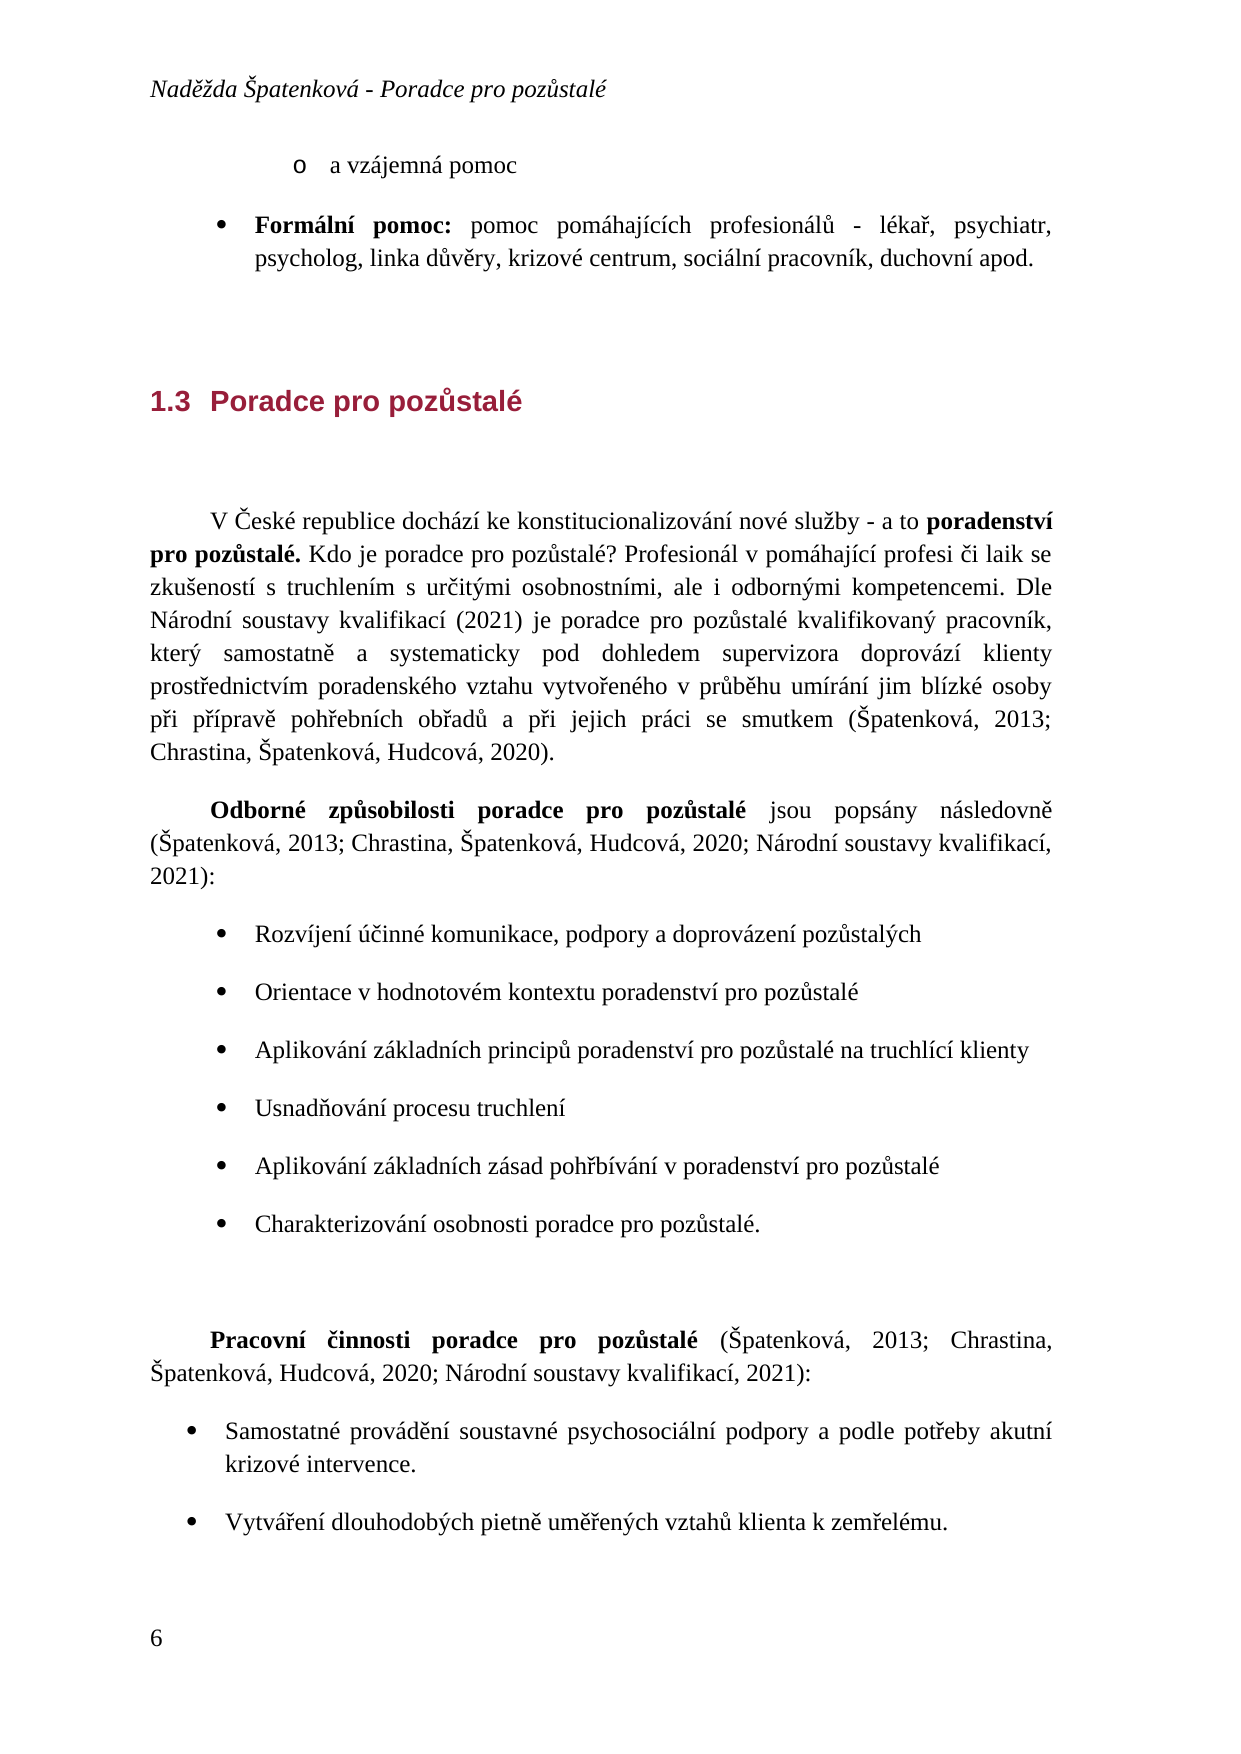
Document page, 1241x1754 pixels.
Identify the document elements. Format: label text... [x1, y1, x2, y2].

list Aplikování základních zásad pohřbívání v poradenství pro pozůstalé [217, 1151, 1053, 1180]
list Formální pomoc: pomoc pomáhajících profesionálů - lékař, psychiatr, psycholog, linka důvěry, krizové centrum, sociální pracovník, duchovní apod. [217, 210, 1053, 272]
text V České republice dochází ke konstitucionalizování nové služby - a to poradenství pro pozůstalé. Kdo je poradce pro pozůstalé? Profesionál v pomáhající profesi či laik se zkušeností s truchlením s určitými osobnostními, ale i odbornými kompetencemi. Dle Národní soustavy kvalifikací (2021) je poradce pro pozůstalé kvalifikovaný pracovník, který samostatně a systematicky pod dohledem supervizora doprovází klienty prostřednictvím poradenského vztahu vytvořeného v průběhu umírání jim blízké osoby při přípravě pohřebních obřadů a při jejich práci se smutkem (Špatenková, 2013; Chrastina, Špatenková, Hudcová, 2020). [150, 506, 1053, 766]
text Pracovní činnosti poradce pro pozůstalé (Špatenková, 2013; Chrastina, Špatenková, Hudcová, 2020; Národní soustavy kvalifikací, 2021): [150, 1325, 1053, 1387]
list a vzájemná pomoc [292, 150, 1053, 181]
list Orientace v hodnotovém kontextu poradenství pro pozůstalé [217, 977, 1053, 1006]
list Samostatné provádění soustavné psychosociální podpory a podle potřeby akutní krizové intervence. [187, 1416, 1053, 1478]
list Usnadňování procesu truchlení [217, 1093, 1053, 1122]
list Rozvíjení účinné komunikace, podpory a doprovázení pozůstalých [217, 919, 1053, 948]
list Charakterizování osobnosti poradce pro pozůstalé. [217, 1209, 1053, 1238]
list Aplikování základních principů poradenství pro pozůstalé na truchlící klienty [217, 1035, 1053, 1064]
subtitle Poradce pro pozůstalé [150, 384, 1053, 418]
list Vytváření dlouhodobých pietně uměřených vztahů klienta k zemřelému. [187, 1507, 1053, 1536]
text Odborné způsobilosti poradce pro pozůstalé jsou popsány následovně (Špatenková, 2013; Chrastina, Špatenková, Hudcová, 2020; Národní soustavy kvalifikací, 2021): [150, 795, 1053, 890]
